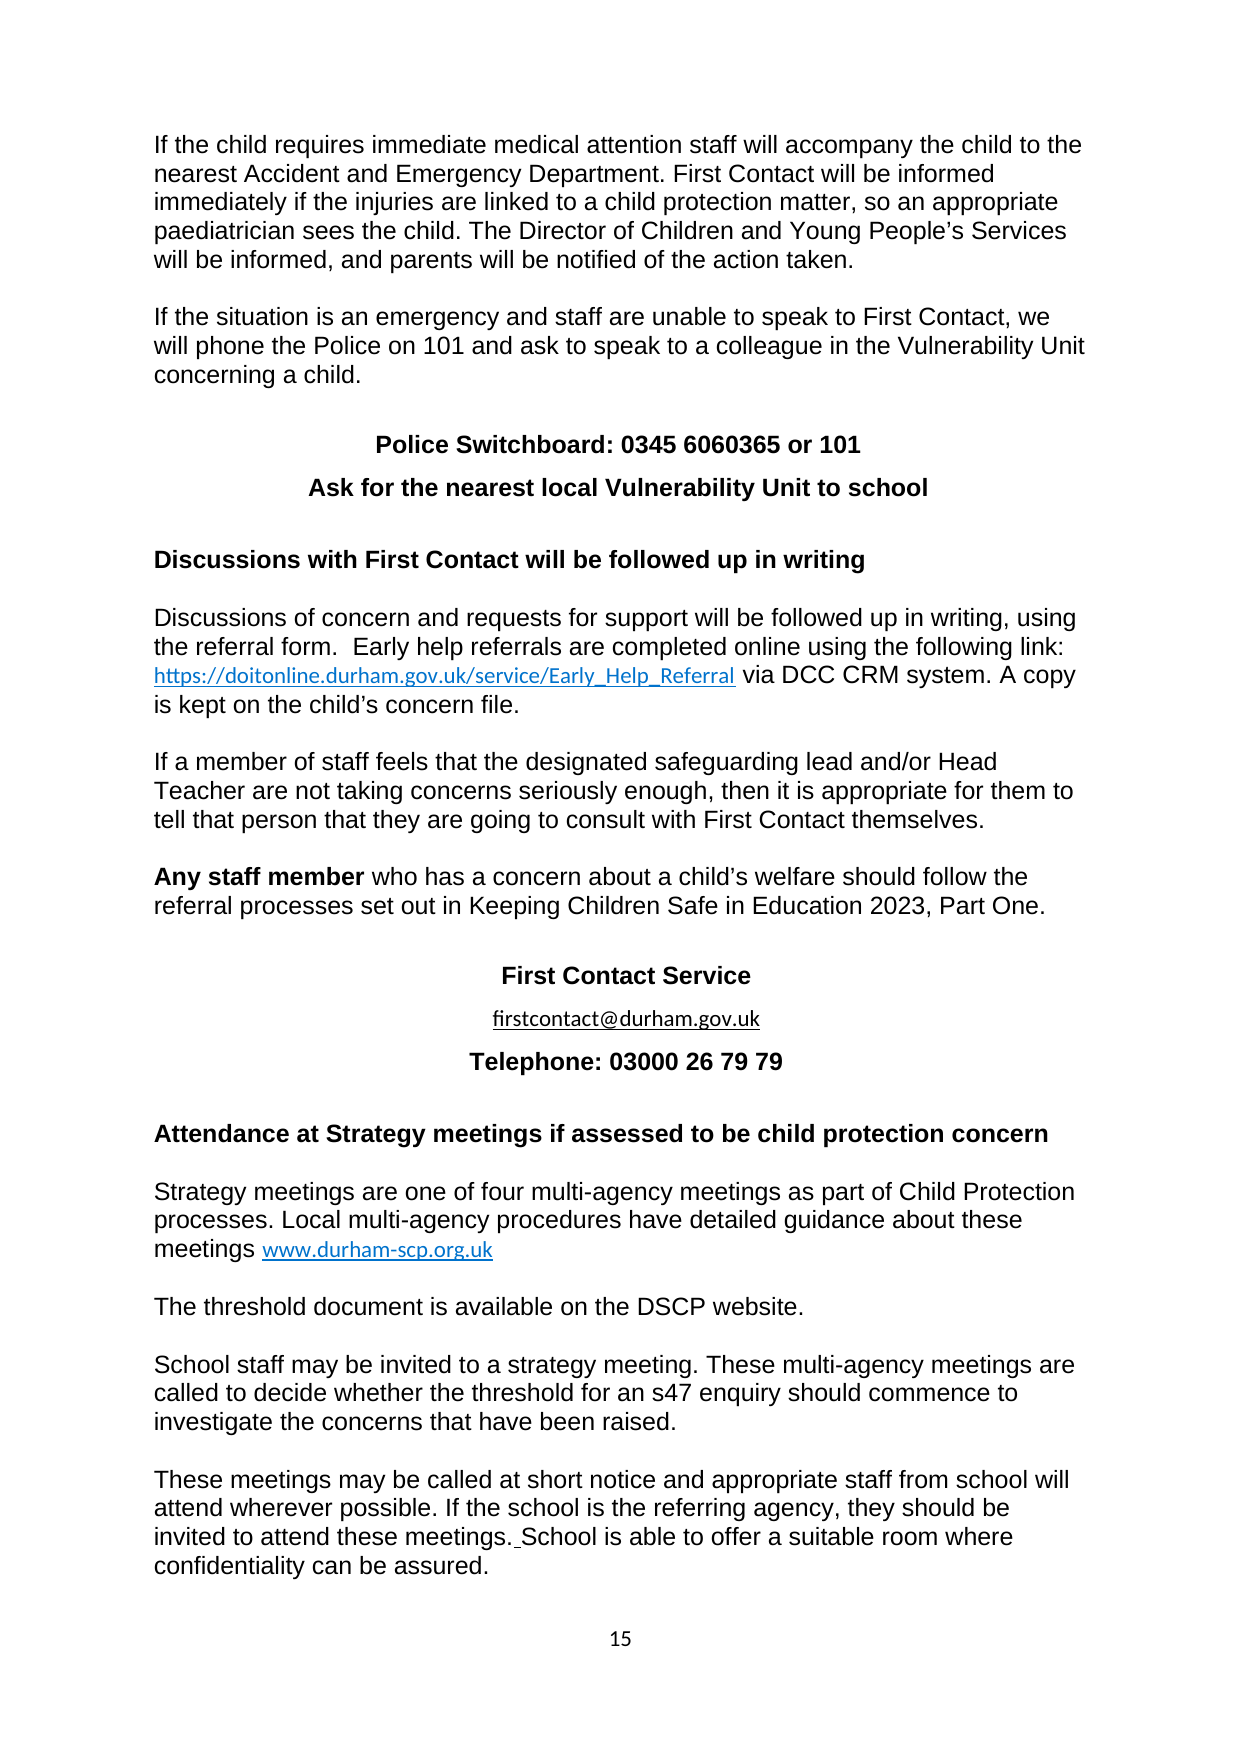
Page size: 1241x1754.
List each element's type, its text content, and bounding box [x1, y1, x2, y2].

text Discussions of concern and requests for support will be followed up in writing, using the referral form. Early help referrals are completed online using the following link: https://doitonline.durham.gov.uk/service/Early_Help_Referral via DCC CRM system. A copy is kept on the child’s concern file. [153, 603, 1087, 718]
text Any staff member who has a concern about a child’s welfare should follow the referral processes set out in Keeping Children Safe in Education 2023, Part One. [153, 862, 1087, 920]
text Attendance at Strategy meetings if assessed to be child protection concern [153, 1119, 1087, 1148]
text The threshold document is available on the DSCP website. [153, 1292, 1087, 1321]
text These meetings may be called at short notice and appropriate staff from school will attend wherever possible. If the school is the referring agency, they should be invited to attend these meetings. School is able to offer a suitable room where confidentiality can be assured. [153, 1465, 1087, 1580]
text If the situation is an emergency and staff are unable to speak to First Contact, we will phone the Police on 101 and ask to speak to a colleague in the Vulnerability Unit concerning a child. [153, 302, 1087, 389]
table_header Police Switchboard: 0345 6060365 or 101 Ask for the nearest local Vulnerability Unit to school [154, 418, 1083, 517]
text If the child requires immediate medical attention staff will accompany the child to the nearest Accident and Emergency Department. First Contact will be informed immediately if the injuries are linked to a child protection matter, so an appropriate paediatrician sees the child. The Director of Children and Young People’s Services will be informed, and parents will be notified of the action taken. [153, 130, 1087, 274]
table_header First Contact Service firstcontact@durham.gov.uk Telephone: 03000 26 79 79 [154, 949, 1099, 1091]
text Strategy meetings are one of four multi-agency meetings as part of Child Protection processes. Local multi-agency procedures have detailed guidance about these meetings www.durham-scp.org.uk [153, 1177, 1087, 1263]
text School staff may be invited to a strategy meeting. These multi-agency meetings are called to decide whether the threshold for an s47 enquiry should commence to investigate the concerns that have been raised. [153, 1350, 1087, 1436]
text If a member of staff feels that the designated safeguarding lead and/or Head Teacher are not taking concerns seriously enough, then it is appropriate for them to tell that person that they are going to consult with First Contact themselves. [153, 747, 1087, 833]
text Discussions with First Contact will be followed up in writing [153, 546, 1087, 574]
